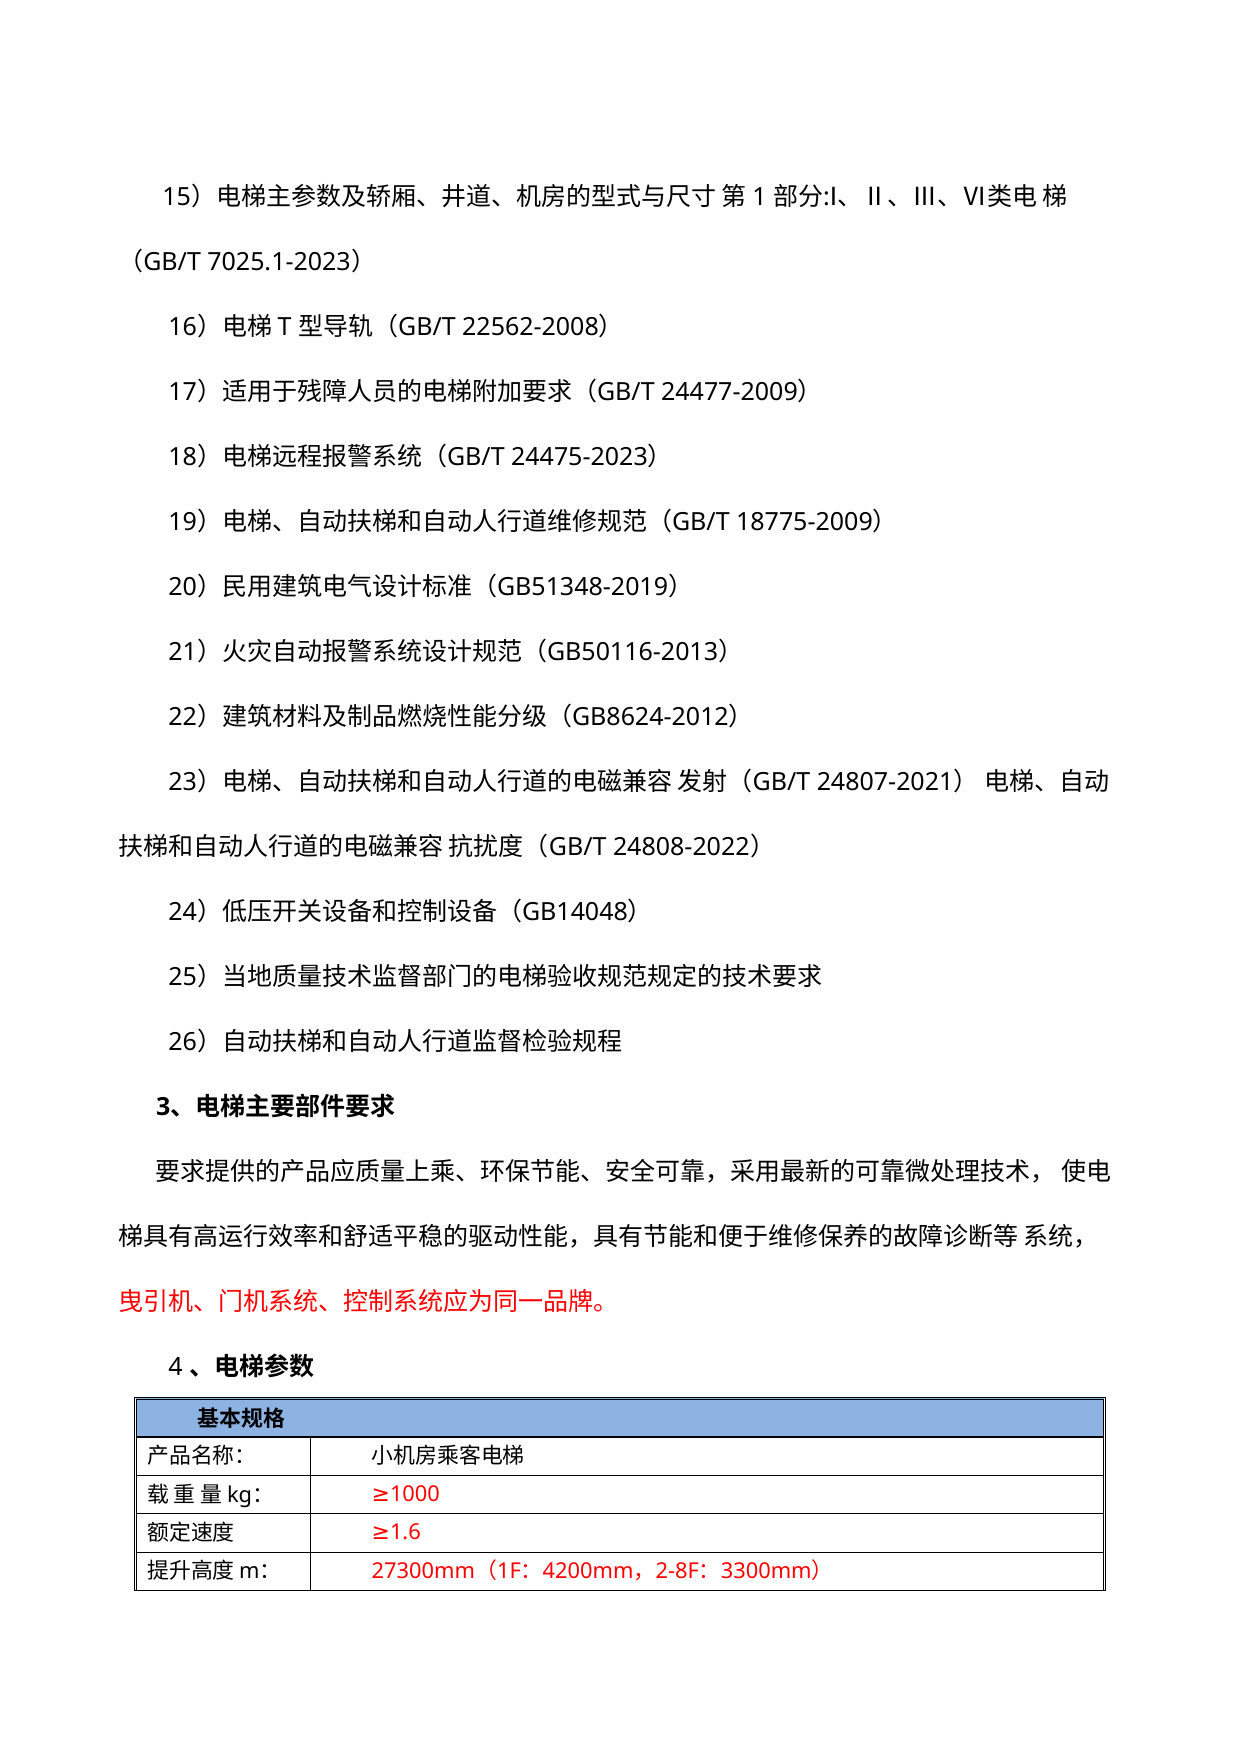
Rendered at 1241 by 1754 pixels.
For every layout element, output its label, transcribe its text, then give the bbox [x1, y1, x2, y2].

text 25）当地质量技术监督部门的电梯验收规范规定的技术要求 [118, 942, 1122, 1007]
text 24）低压开关设备和控制设备（GB14048） [118, 877, 1122, 942]
text 16）电梯 T 型导轨（GB/T 22562-2008） [118, 292, 1122, 357]
text 26）自动扶梯和自动人行道监督检验规程 [118, 1007, 1122, 1072]
table_cell 提升高度m： [137, 1553, 310, 1590]
table_header 基本规格 [137, 1400, 1103, 1436]
text 要求提供的产品应质量上乘、环保节能、安全可靠，采用最新的可靠微处理技术， 使电梯具有高运行效率和舒适平稳的驱动性能，具有节能和便于维修保养的故障诊断等 系统，曳引机、门机系统、控制系统应为同一品牌。 [118, 1137, 1122, 1332]
table_cell ≥1.6 [311, 1514, 1103, 1552]
text 19）电梯、自动扶梯和自动人行道维修规范（GB/T 18775-2009） [118, 487, 1122, 552]
text 23）电梯、自动扶梯和自动人行道的电磁兼容 发射（GB/T 24807-2021） 电梯、自动扶梯和自动人行道的电磁兼容 抗扰度（GB/T 24808-2022） [118, 747, 1122, 877]
text 21）火灾自动报警系统设计规范（GB50116-2013） [118, 617, 1122, 682]
text 17）适用于残障人员的电梯附加要求（GB/T 24477-2009） [118, 357, 1122, 422]
text 15）电梯主参数及轿厢、井道、机房的型式与尺寸 第 1 部分:Ⅰ、Ⅱ、Ⅲ、Ⅵ类电 梯（GB/T 7025.1-2023） [118, 162, 1122, 292]
table_cell 额定速度m/s： [137, 1514, 310, 1552]
table_cell 载 重 量kg： [137, 1476, 310, 1513]
table_cell 产品名称： [137, 1438, 310, 1475]
text 20）民用建筑电气设计标准（GB51348-2019） [118, 552, 1122, 617]
table_cell 小机房乘客电梯 [311, 1438, 1103, 1475]
text 18）电梯远程报警系统（GB/T 24475-2023） [118, 422, 1122, 487]
table_cell ≥1000 [311, 1476, 1103, 1513]
text 3、电梯主要部件要求 [118, 1072, 1122, 1137]
text 4 、电梯参数 [118, 1332, 1122, 1397]
text 22）建筑材料及制品燃烧性能分级（GB8624-2012） [118, 682, 1122, 747]
table_cell 27300mm（1F：4200mm，2-8F：3300mm） [311, 1553, 1103, 1590]
